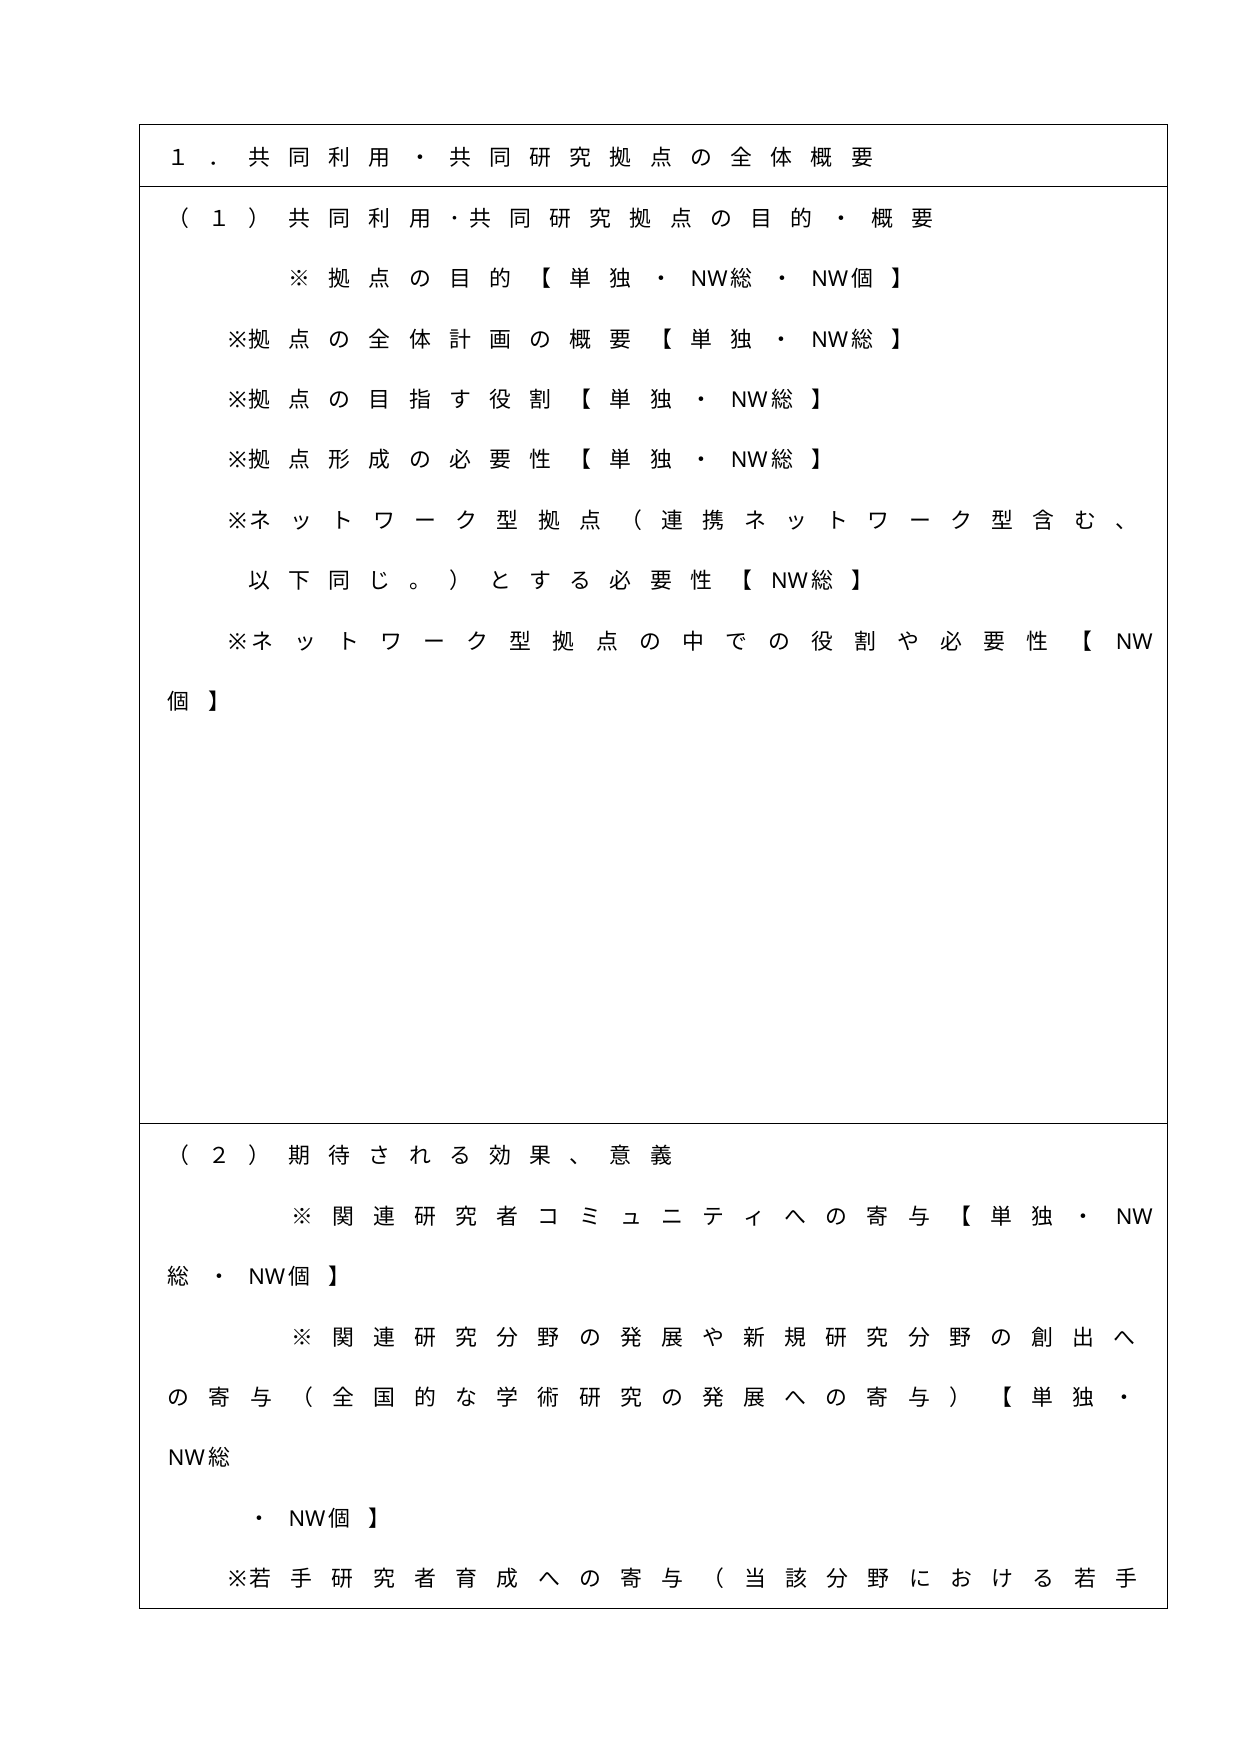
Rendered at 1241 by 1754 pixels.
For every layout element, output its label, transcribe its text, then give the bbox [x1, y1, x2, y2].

table_cell （１）共同利用･共同研究拠点の目的・概要 ※拠点の目的【単独・NW総・NW個】 ※拠点の全体計画の概要【単独・NW総】 ※拠点の目指す役割【単独・NW総】 ※拠点形成の必要性【単独・NW総】 ※ネットワーク型拠点（連携ネットワーク型含む、以下同じ。）とする必要性【NW総】 ※ネットワーク型拠点の中での役割や必要性【NW個】 [140, 187, 1167, 1123]
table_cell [140, 1124, 1167, 1607]
table_header １．共同利用・共同研究拠点の全体概要 [140, 125, 1167, 186]
